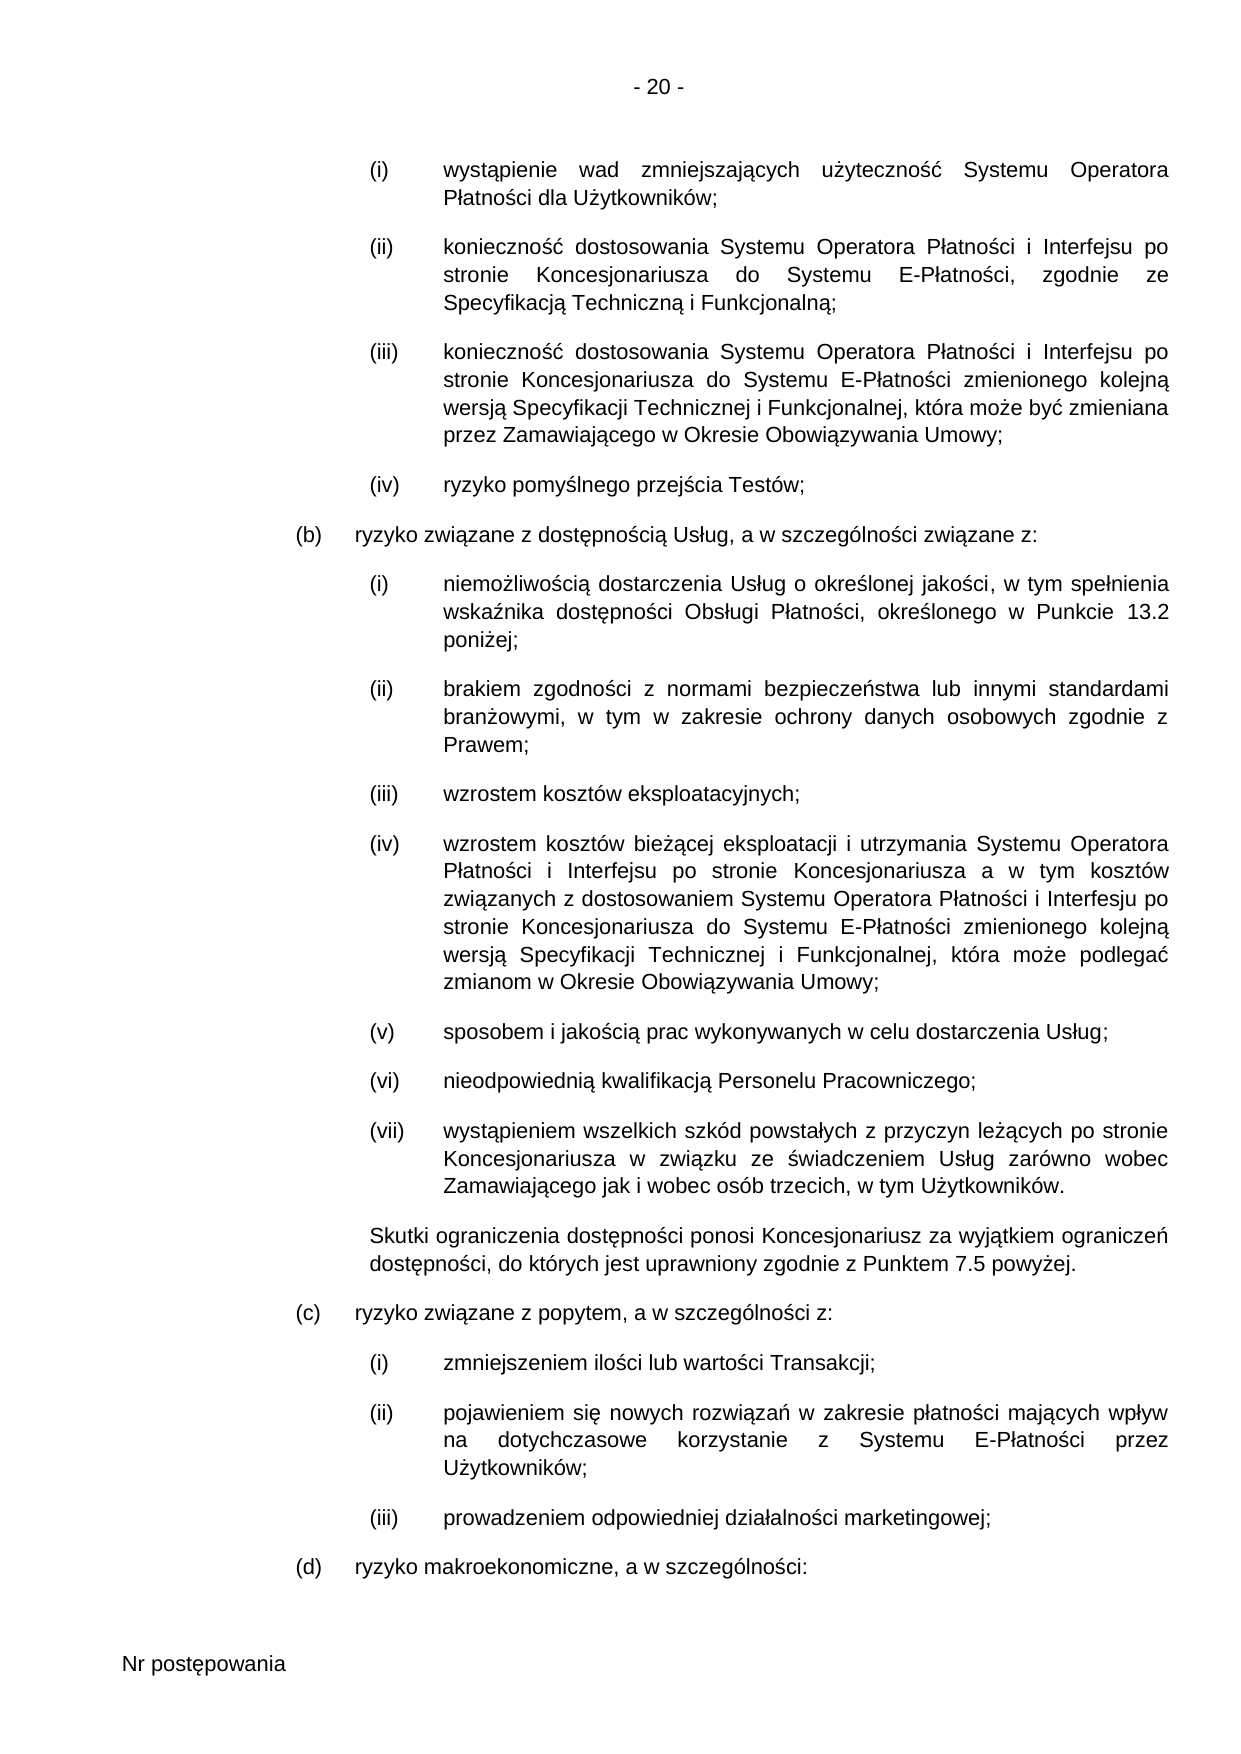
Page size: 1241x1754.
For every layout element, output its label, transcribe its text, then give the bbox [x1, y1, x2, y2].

text Skutki ograniczenia dostępności ponosi Koncesjonariusz za wyjątkiem ograniczeń dostępności, do których jest uprawniony zgodnie z Punktem 7.5 powyżej. [369, 1223, 1169, 1276]
text wystąpienie wad zmniejszających użyteczność Systemu Operatora Płatności dla Użytkowników; [369, 157, 1169, 210]
text konieczność dostosowania Systemu Operatora Płatności i Interfejsu po stronie Koncesjonariusza do Systemu E-Płatności zmienionego kolejną wersją Specyfikacji Technicznej i Funkcjonalnej, która może być zmieniana przez Zamawiającego w Okresie Obowiązywania Umowy; [369, 339, 1169, 448]
text konieczność dostosowania Systemu Operatora Płatności i Interfejsu po stronie Koncesjonariusza do Systemu E-Płatności, zgodnie ze Specyfikacją Techniczną i Funkcjonalną; [369, 234, 1169, 315]
text pojawieniem się nowych rozwiązań w zakresie płatności mających wpływ na dotychczasowe korzystanie z Systemu E-Płatności przez Użytkowników; [369, 1399, 1169, 1480]
text ryzyko związane z popytem, a w szczególności z: [295, 1300, 1169, 1326]
text wystąpieniem wszelkich szkód powstałych z przyczyn leżących po stronie Koncesjonariusza w związku ze świadczeniem Usług zarówno wobec Zamawiającego jak i wobec osób trzecich, w tym Użytkowników. [369, 1118, 1169, 1199]
text ryzyko związane z dostępnością Usług, a w szczególności związane z: [295, 522, 1169, 547]
text prowadzeniem odpowiedniej działalności marketingowej; [369, 1504, 1169, 1530]
text nieodpowiednią kwalifikacją Personelu Pracowniczego; [369, 1068, 1169, 1094]
text wzrostem kosztów bieżącej eksploatacji i utrzymania Systemu Operatora Płatności i Interfejsu po stronie Koncesjonariusza a w tym kosztów związanych z dostosowaniem Systemu Operatora Płatności i Interfesju po stronie Koncesjonariusza do Systemu E-Płatności zmienionego kolejną wersją Specyfikacji Technicznej i Funkcjonalnej, która może podlegać zmianom w Okresie Obowiązywania Umowy; [369, 831, 1169, 994]
text zmniejszeniem ilości lub wartości Transakcji; [369, 1350, 1169, 1375]
text sposobem i jakością prac wykonywanych w celu dostarczenia Usług; [369, 1019, 1169, 1044]
text brakiem zgodności z normami bezpieczeństwa lub innymi standardami branżowymi, w tym w zakresie ochrony danych osobowych zgodnie z Prawem; [369, 676, 1169, 757]
text ryzyko pomyślnego przejścia Testów; [369, 472, 1169, 497]
text wzrostem kosztów eksploatacyjnych; [369, 781, 1169, 806]
text niemożliwością dostarczenia Usług o określonej jakości, w tym spełnienia wskaźnika dostępności Obsługi Płatności, określonego w Punkcie 13.2 poniżej; [369, 571, 1169, 652]
text ryzyko makroekonomiczne, a w szczególności: [295, 1554, 1169, 1579]
